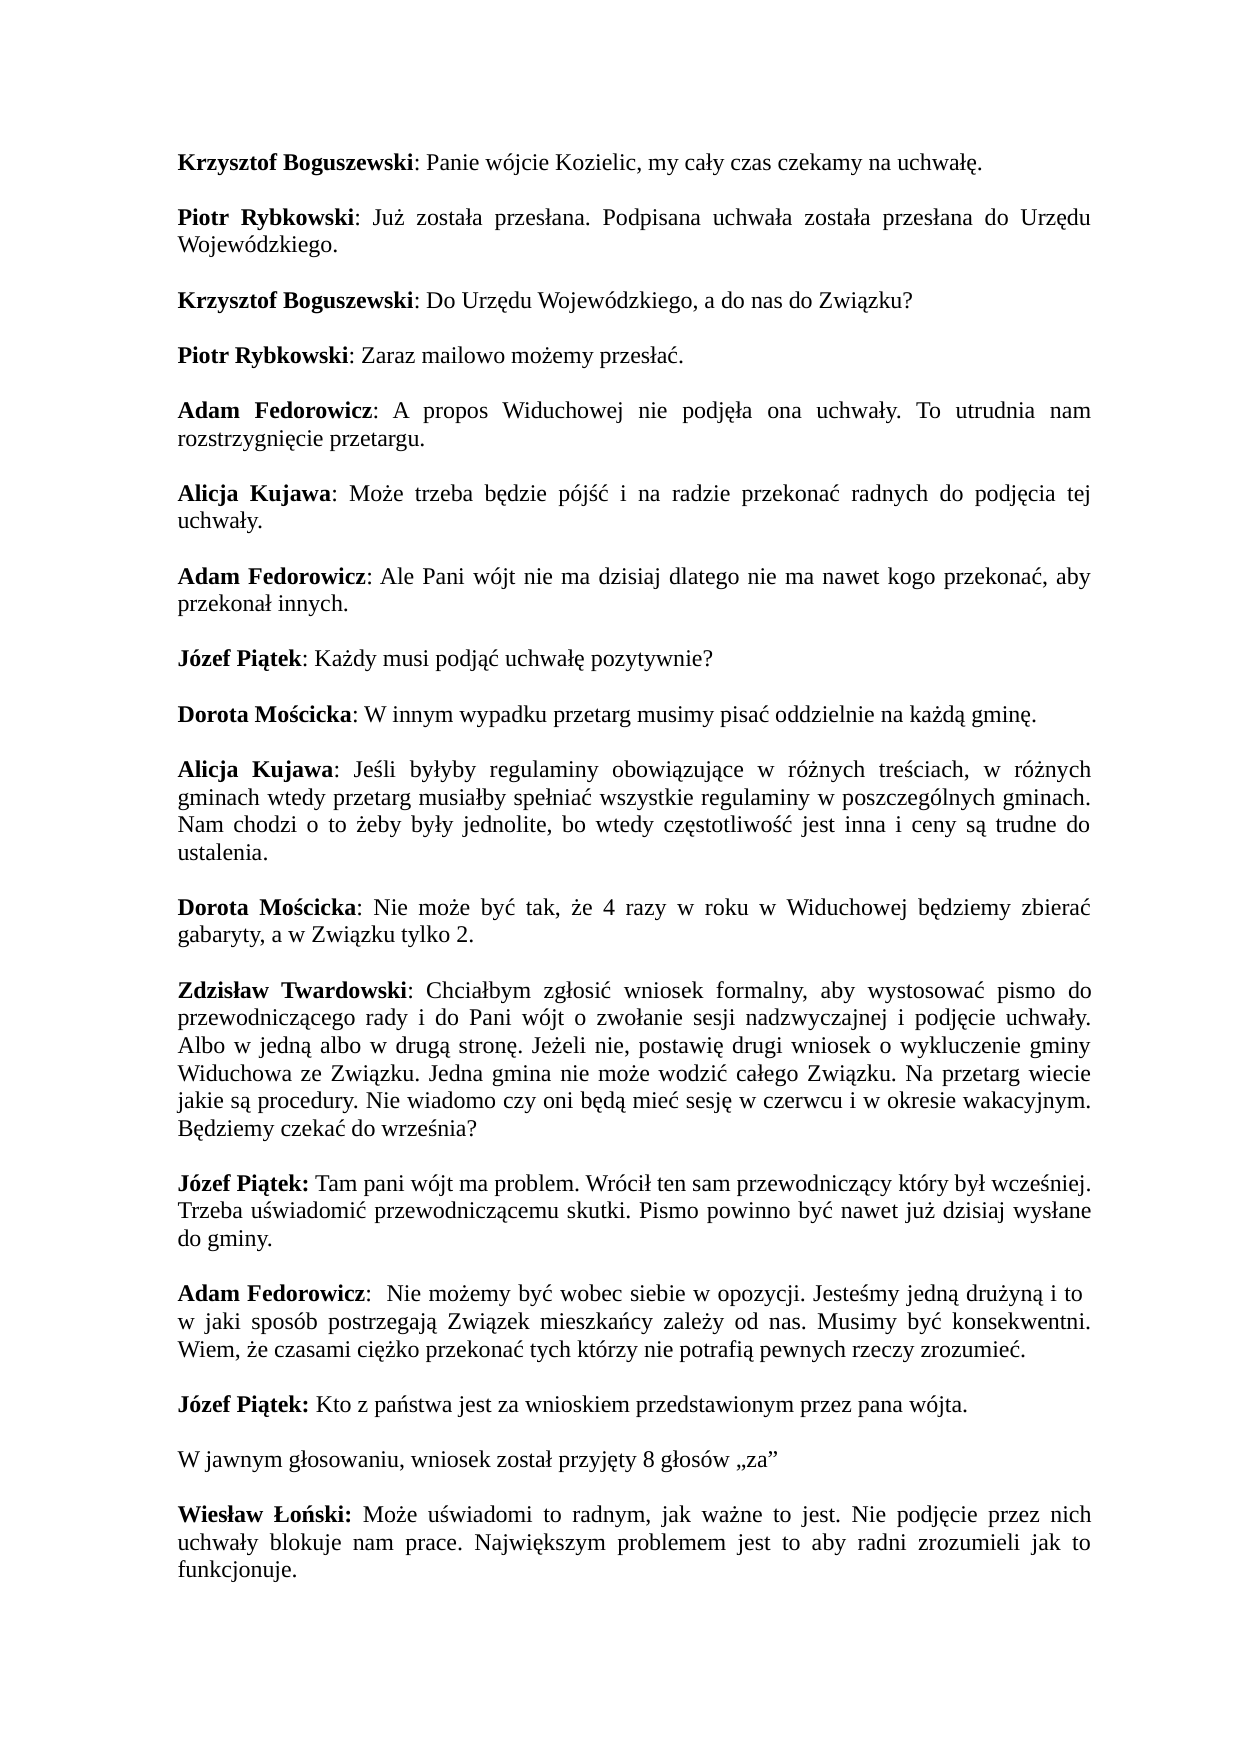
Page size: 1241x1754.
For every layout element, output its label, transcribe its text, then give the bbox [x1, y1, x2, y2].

text Krzysztof Boguszewski: Panie wójcie Kozielic, my cały czas czekamy na uchwałę. [177, 148, 1093, 175]
text Piotr Rybkowski: Już została przesłana. Podpisana uchwała została przesłana do Urzędu Wojewódzkiego. [177, 203, 1093, 258]
text Alicja Kujawa: Może trzeba będzie pójść i na radzie przekonać radnych do podjęcia tej uchwały. [177, 479, 1093, 534]
text Alicja Kujawa: Jeśli byłyby regulaminy obowiązujące w różnych treściach, w różnych gminach wtedy przetarg musiałby spełniać wszystkie regulaminy w poszczególnych gminach. Nam chodzi o to żeby były jednolite, bo wtedy częstotliwość jest inna i ceny są trudne do ustalenia. [177, 755, 1093, 865]
text Adam Fedorowicz: A propos Widuchowej nie podjęła ona uchwały. To utrudnia nam rozstrzygnięcie przetargu. [177, 396, 1093, 451]
text Józef Piątek: Kto z państwa jest za wnioskiem przedstawionym przez pana wójta. [177, 1390, 1093, 1417]
text Wiesław Łoński: Może uświadomi to radnym, jak ważne to jest. Nie podjęcie przez nich uchwały blokuje nam prace. Największym problemem jest to aby radni zrozumieli jak to funkcjonuje. [177, 1500, 1093, 1583]
text Dorota Mościcka: Nie może być tak, że 4 razy w roku w Widuchowej będziemy zbierać gabaryty, a w Związku tylko 2. [177, 893, 1093, 948]
text Adam Fedorowicz: Ale Pani wójt nie ma dzisiaj dlatego nie ma nawet kogo przekonać, aby przekonał innych. [177, 562, 1093, 617]
text Krzysztof Boguszewski: Do Urzędu Wojewódzkiego, a do nas do Związku? [177, 286, 1093, 313]
text Józef Piątek: Każdy musi podjąć uchwałę pozytywnie? [177, 644, 1093, 672]
text Zdzisław Twardowski: Chciałbym zgłosić wniosek formalny, aby wystosować pismo do przewodniczącego rady i do Pani wójt o zwołanie sesji nadzwyczajnej i podjęcie uchwały. Albo w jedną albo w drugą stronę. Jeżeli nie, postawię drugi wniosek o wykluczenie gminy Widuchowa ze Związku. Jedna gmina nie może wodzić całego Związku. Na przetarg wiecie jakie są procedury. Nie wiadomo czy oni będą mieć sesję w czerwcu i w okresie wakacyjnym. Będziemy czekać do września? [177, 976, 1093, 1141]
text Józef Piątek: Tam pani wójt ma problem. Wrócił ten sam przewodniczący który był wcześniej. Trzeba uświadomić przewodniczącemu skutki. Pismo powinno być nawet już dzisiaj wysłane do gminy. [177, 1169, 1093, 1252]
text Piotr Rybkowski: Zaraz mailowo możemy przesłać. [177, 341, 1093, 368]
text Adam Fedorowicz: Nie możemy być wobec siebie w opozycji. Jesteśmy jedną drużyną i to w jaki sposób postrzegają Związek mieszkańcy zależy od nas. Musimy być konsekwentni. Wiem, że czasami ciężko przekonać tych którzy nie potrafią pewnych rzeczy zrozumieć. [177, 1279, 1093, 1362]
text W jawnym głosowaniu, wniosek został przyjęty 8 głosów „za” [177, 1445, 1093, 1473]
text Dorota Mościcka: W innym wypadku przetarg musimy pisać oddzielnie na każdą gminę. [177, 700, 1093, 727]
